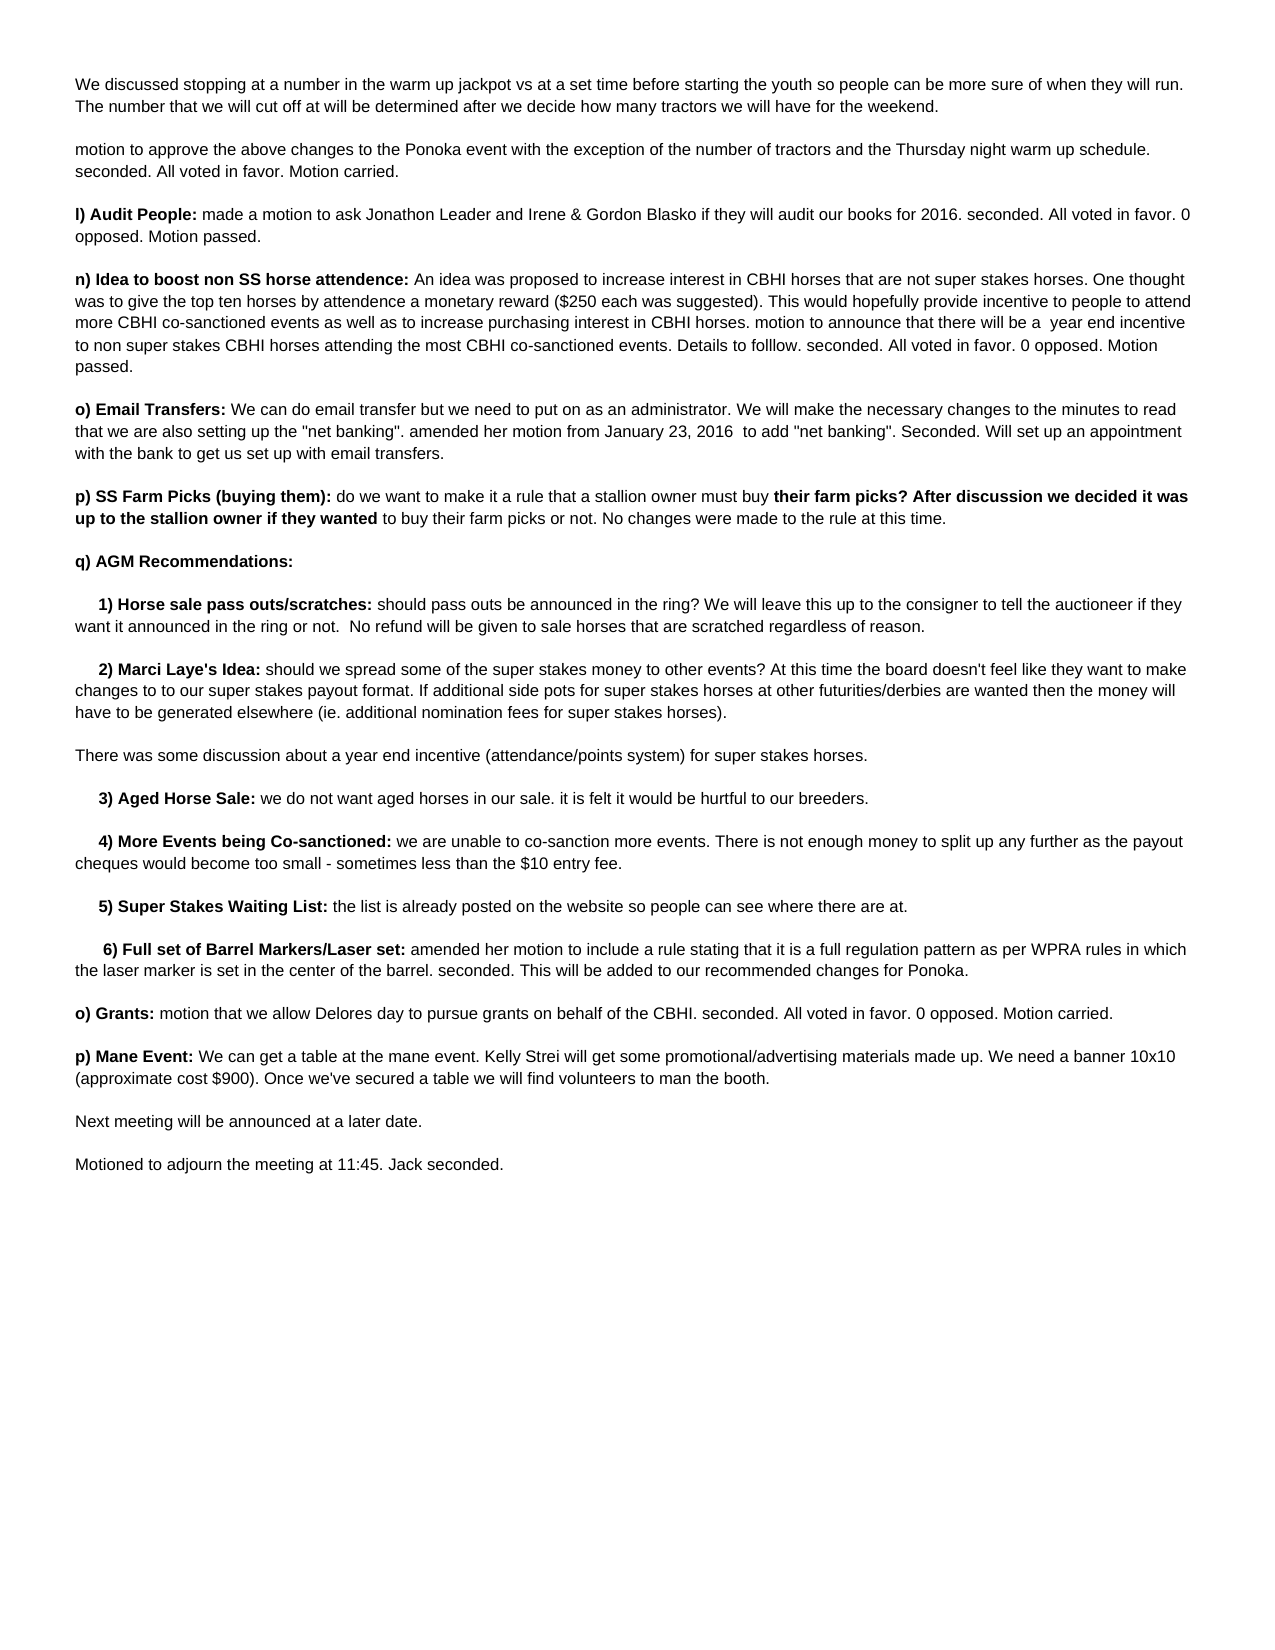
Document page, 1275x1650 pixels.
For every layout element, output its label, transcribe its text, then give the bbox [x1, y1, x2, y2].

text 1) Horse sale pass outs/scratches: should pass outs be announced in the ring? We will leave this up to the consigner to tell the auctioneer if they want it announced in the ring or not. No refund will be given to sale horses that are scratched regardless of reason. [75, 594, 1200, 636]
text n) Idea to boost non SS horse attendence: An idea was proposed to increase interest in CBHI horses that are not super stakes horses. One thought was to give the top ten horses by attendence a monetary reward ($250 each was suggested). This would hopefully provide incentive to people to attend more CBHI co-sanctioned events as well as to increase purchasing interest in CBHI horses. motion to announce that there will be a year end incentive to non super stakes CBHI horses attending the most CBHI co-sanctioned events. Details to folllow. seconded. All voted in favor. 0 opposed. Motion passed. [75, 269, 1200, 376]
text q) AGM Recommendations: [75, 552, 1200, 571]
text There was some discussion about a year end incentive (attendance/points system) for super stakes horses. [75, 746, 1200, 765]
text p) Mane Event: We can get a table at the mane event. Kelly Strei will get some promotional/advertising materials made up. We need a banner 10x10 (approximate cost $900). Once we've secured a table we will find volunteers to man the booth. [75, 1047, 1200, 1088]
text 6) Full set of Barrel Markers/Laser set: amended her motion to include a rule stating that it is a full regulation pattern as per WPRA rules in which the laser marker is set in the center of the barrel. seconded. This will be added to our recommended changes for Ponoka. [75, 939, 1200, 980]
text We discussed stopping at a number in the warm up jackpot vs at a set time before starting the youth so people can be more sure of when they will run. The number that we will cut off at will be determined after we decide how many tractors we will have for the weekend. [75, 75, 1200, 116]
text l) Audit People: made a motion to ask Jonathon Leader and Irene & Gordon Blasko if they will audit our books for 2016. seconded. All voted in favor. 0 opposed. Motion passed. [75, 204, 1200, 246]
text Next meeting will be announced at a later date. [75, 1112, 1200, 1131]
text 4) More Events being Co-sanctioned: we are unable to co-sanction more events. There is not enough money to split up any further as the payout cheques would become too small - sometimes less than the $10 entry fee. [75, 832, 1200, 873]
text o) Grants: motion that we allow Delores day to pursue grants on behalf of the CBHI. seconded. All voted in favor. 0 opposed. Motion carried. [75, 1004, 1200, 1023]
text motion to approve the above changes to the Ponoka event with the exception of the number of tractors and the Thursday night warm up schedule. seconded. All voted in favor. Motion carried. [75, 140, 1200, 181]
text Motioned to adjourn the meeting at 11:45. Jack seconded. [75, 1154, 1200, 1174]
text 5) Super Stakes Waiting List: the list is already posted on the website so people can see where there are at. [75, 896, 1200, 916]
text 2) Marci Laye's Idea: should we spread some of the super stakes money to other events? At this time the board doesn't feel like they want to make changes to to our super stakes payout format. If additional side pots for super stakes horses at other futurities/derbies are wanted then the money will have to be generated elsewhere (ie. additional nomination fees for super stakes horses). [75, 659, 1200, 722]
text 3) Aged Horse Sale: we do not want aged horses in our sale. it is felt it would be hurtful to our breeders. [75, 789, 1200, 808]
text p) SS Farm Picks (buying them): do we want to make it a rule that a stallion owner must buy their farm picks? After discussion we decided it was up to the stallion owner if they wanted to buy their farm picks or not. No changes were made to the rule at this time. [75, 487, 1200, 528]
text o) Email Transfers: We can do email transfer but we need to put on as an administrator. We will make the necessary changes to the minutes to read that we are also setting up the "net banking". amended her motion from January 23, 2016 to add "net banking". Seconded. Will set up an appointment with the bank to get us set up with email transfers. [75, 400, 1200, 463]
